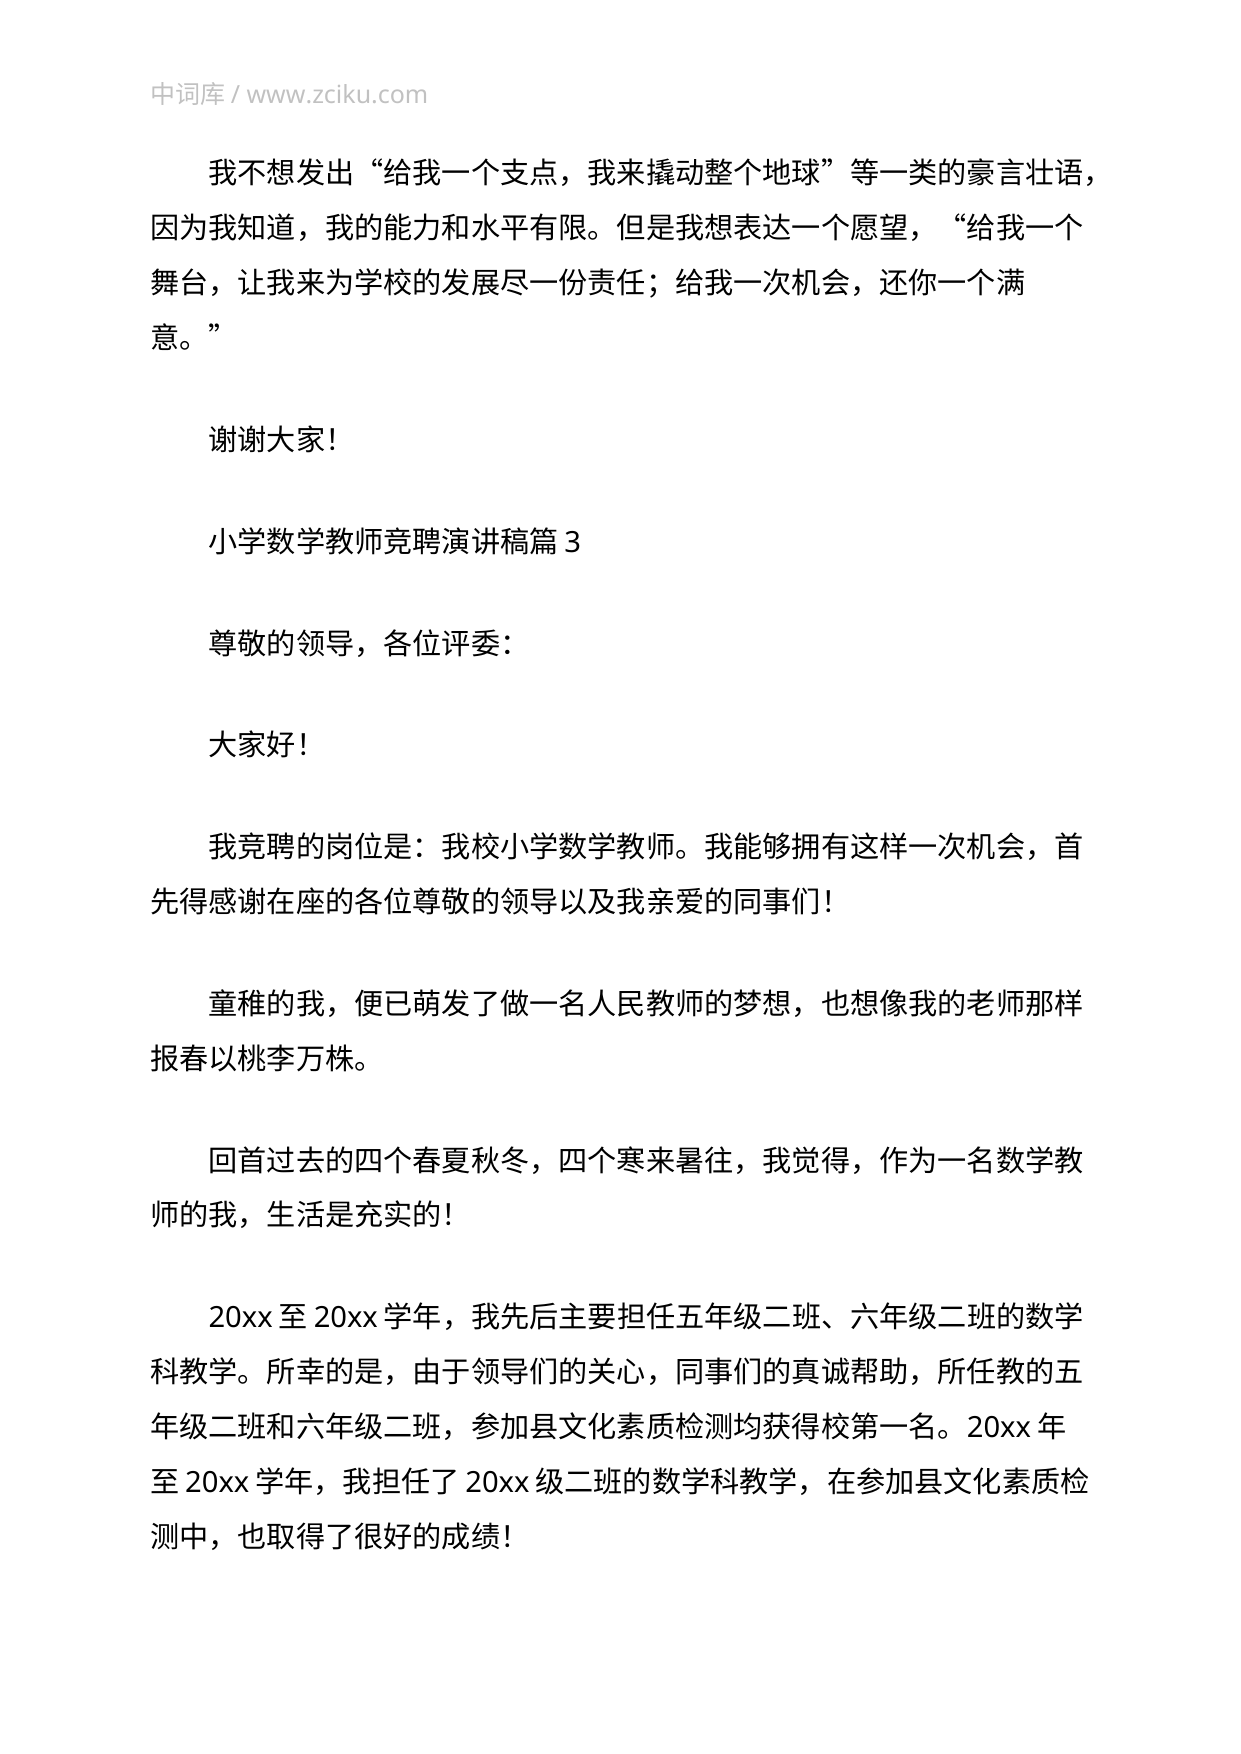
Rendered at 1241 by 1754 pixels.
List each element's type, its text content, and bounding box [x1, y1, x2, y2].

text 我不想发出“给我一个支点，我来撬动整个地球”等一类的豪言壮语，因为我知道，我的能力和水平有限。但是我想表达一个愿望，“给我一个舞台，让我来为学校的发展尽一份责任；给我一次机会，还你一个满意。” [150, 150, 1090, 357]
text 回首过去的四个春夏秋冬，四个寒来暑往，我觉得，作为一名数学教师的我，生活是充实的！ [150, 1137, 1090, 1234]
text 20xx至20xx学年，我先后主要担任五年级二班、六年级二班的数学科教学。所幸的是，由于领导们的关心，同事们的真诚帮助，所任教的五年级二班和六年级二班，参加县文化素质检测均获得校第一名。20xx年至20xx学年，我担任了20xx级二班的数学科教学，在参加县文化素质检测中，也取得了很好的成绩！ [150, 1294, 1090, 1556]
text 童稚的我，便已萌发了做一名人民教师的梦想，也想像我的老师那样报春以桃李万株。 [150, 980, 1090, 1078]
text 我竞聘的岗位是：我校小学数学教师。我能够拥有这样一次机会，首先得感谢在座的各位尊敬的领导以及我亲爱的同事们！ [150, 824, 1090, 921]
text 小学数学教师竞聘演讲稿篇3 [150, 518, 1090, 561]
text 尊敬的领导，各位评委： [150, 620, 1090, 662]
text 大家好！ [150, 722, 1090, 764]
text 谢谢大家！ [150, 416, 1090, 459]
